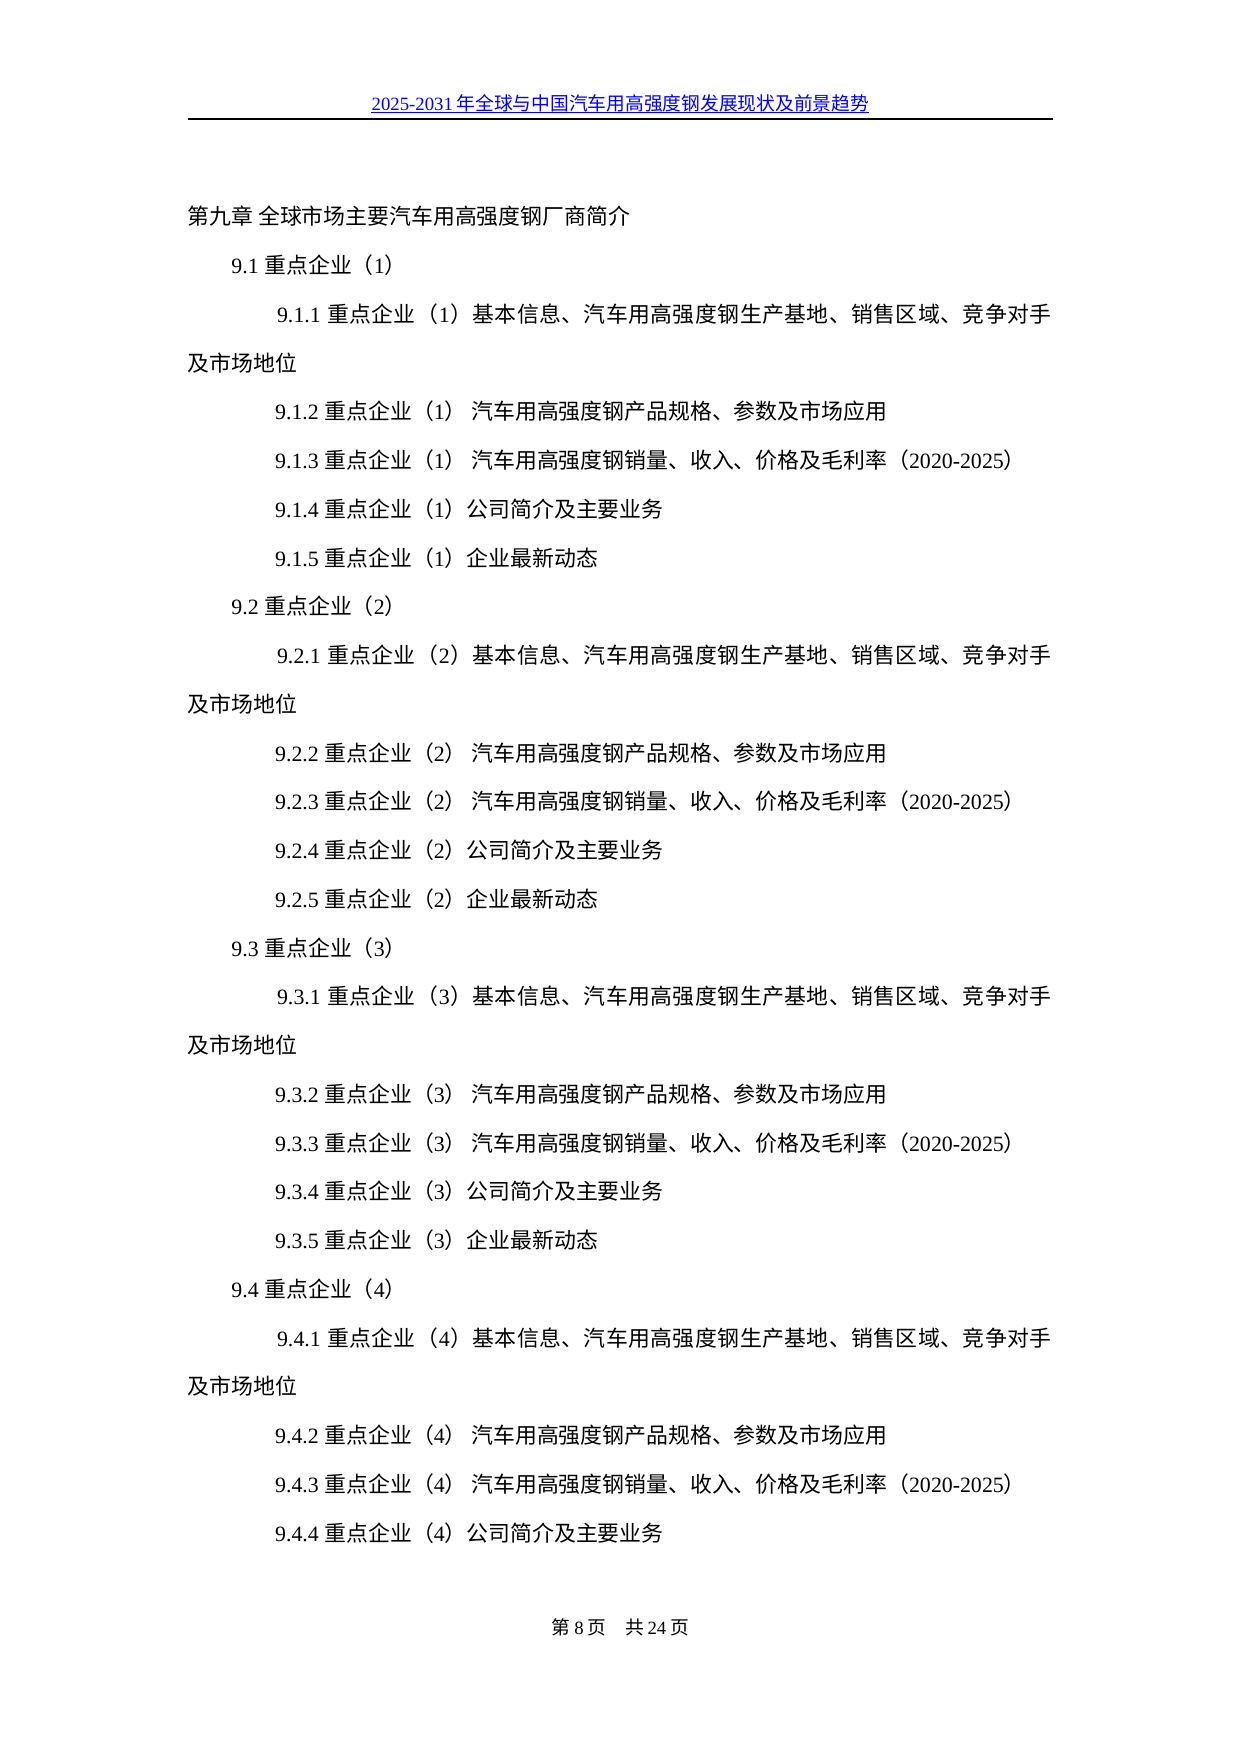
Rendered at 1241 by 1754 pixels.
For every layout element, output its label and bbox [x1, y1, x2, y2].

text [187, 150, 1053, 1548]
